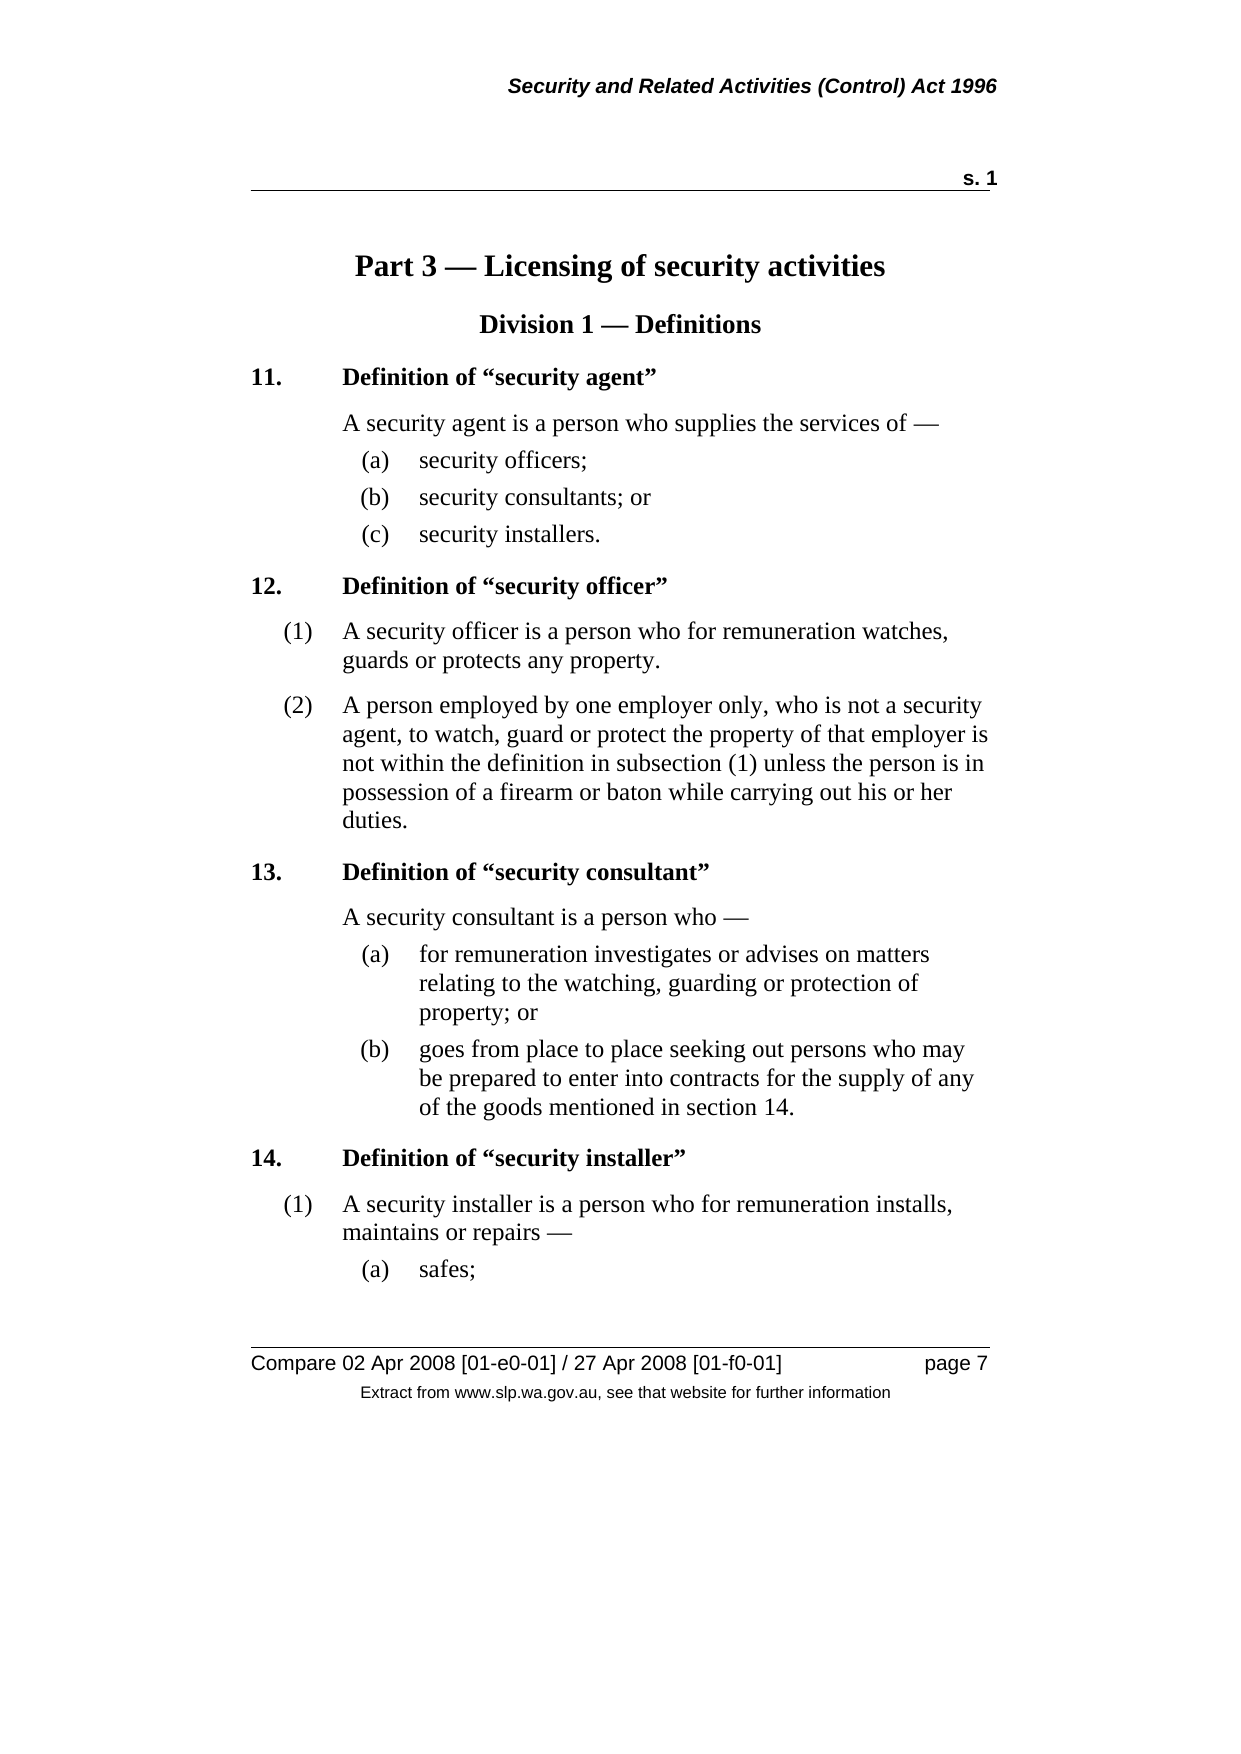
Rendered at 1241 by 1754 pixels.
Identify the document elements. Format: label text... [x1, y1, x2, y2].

subtitle 14. Definition of “security installer” [251, 1143, 990, 1172]
text (b) security consultants; or [251, 482, 990, 511]
subtitle 11. Definition of “security agent” [251, 362, 990, 391]
text A security agent is a person who supplies the services of — [251, 408, 990, 437]
text (a) safes; [251, 1254, 990, 1283]
subtitle 12. Definition of “security officer” [251, 571, 990, 599]
text (1) A security installer is a person who for remuneration installs, maintains or repairs — [251, 1189, 990, 1246]
subtitle 13. Definition of “security consultant” [251, 857, 990, 886]
text (c) security installers. [251, 519, 990, 548]
text (a) security officers; [251, 445, 990, 474]
text (1) A security officer is a person who for remuneration watches, guards or protects any property. [251, 616, 990, 674]
text (2) A person employed by one employer only, who is not a security agent, to watch, guard or protect the property of that employer is not within the definition in subsection (1) unless the person is in possession of a firearm or baton while carrying out his or her duties. [251, 690, 990, 834]
subtitle Part 3 — Licensing of security activities [251, 247, 990, 283]
subtitle Division 1 — Definitions [251, 308, 990, 339]
text A security consultant is a person who — [251, 902, 990, 931]
text (b) goes from place to place seeking out persons who may be prepared to enter into contracts for the supply of any of the goods mentioned in section 14. [251, 1034, 990, 1120]
text (a) for remuneration investigates or advises on matters relating to the watching, guarding or protection of property; or [251, 939, 990, 1026]
